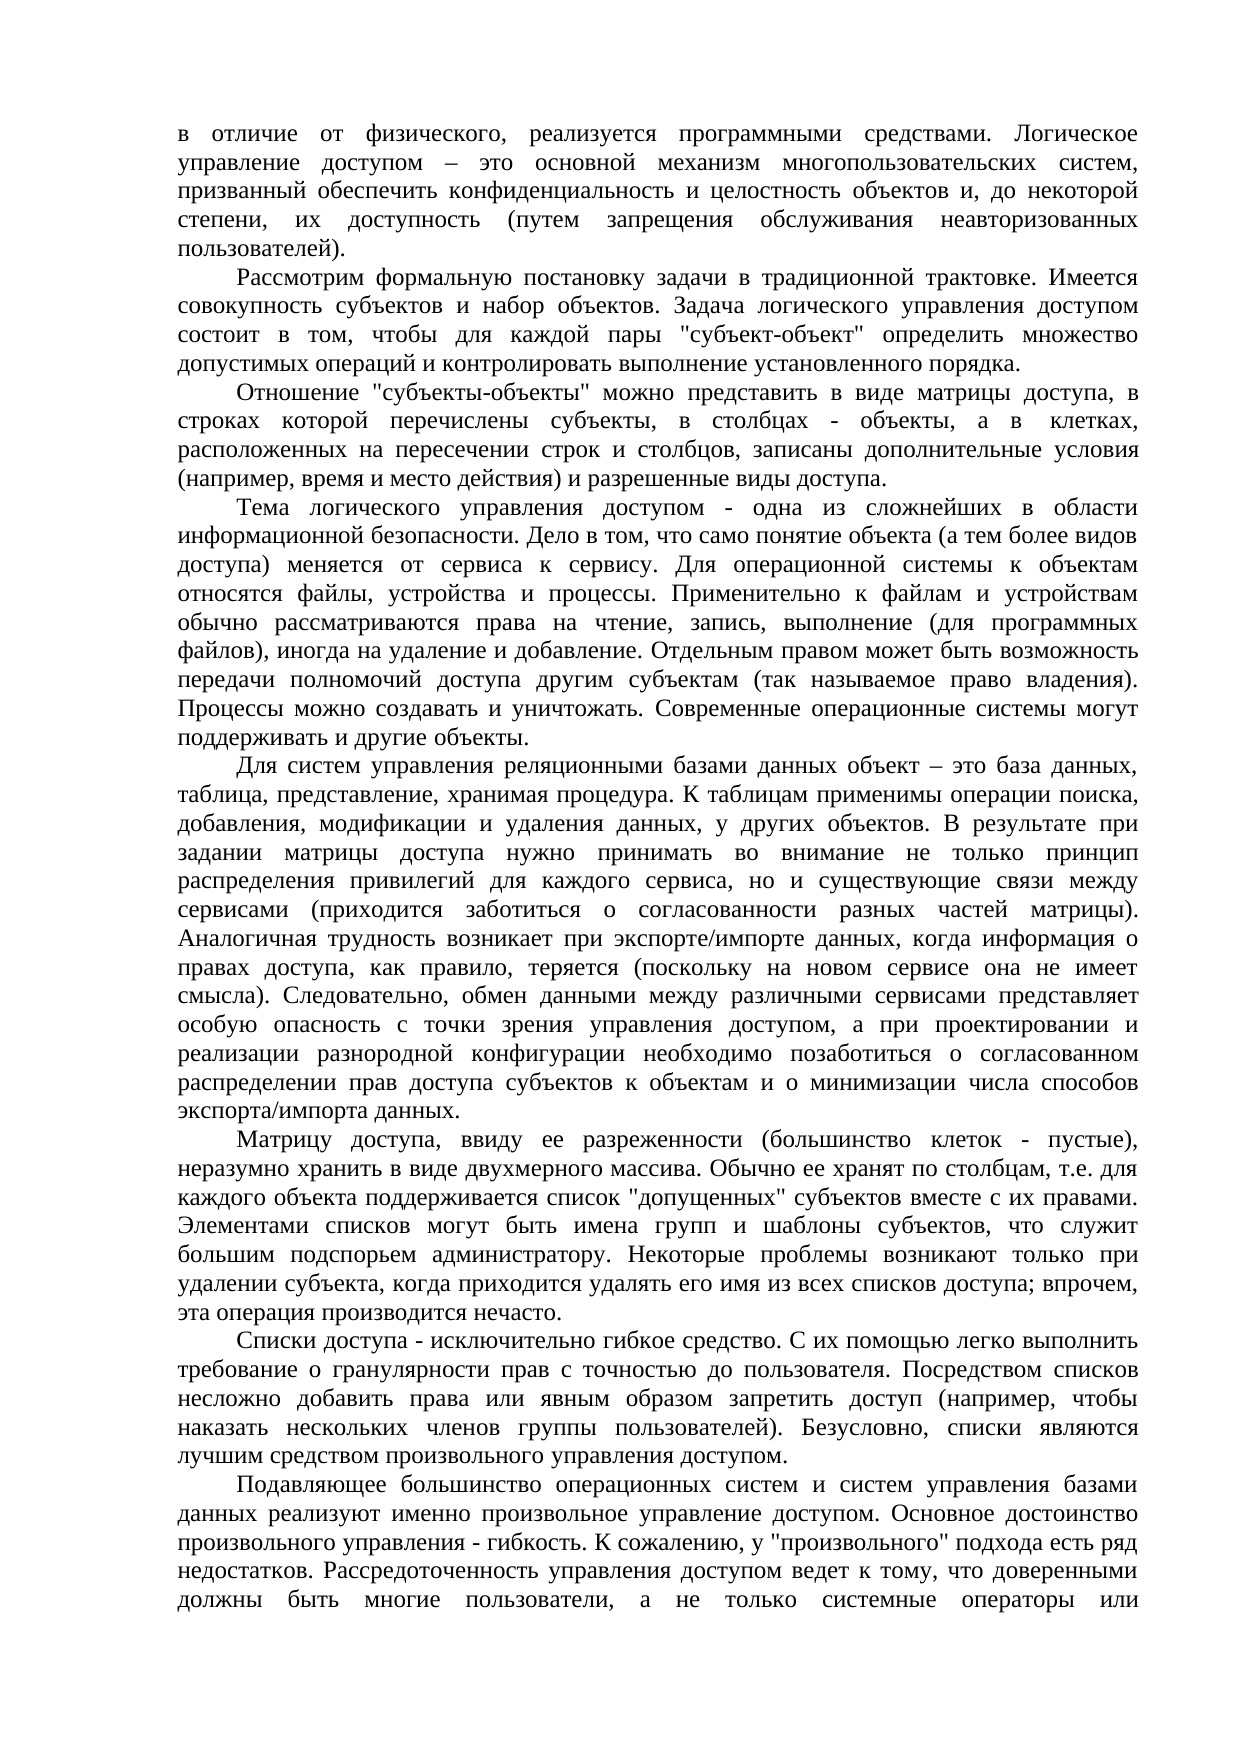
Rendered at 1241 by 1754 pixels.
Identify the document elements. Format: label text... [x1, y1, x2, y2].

text Рассмотрим формальную постановку задачи в традиционной трактовке. Имеется совокупность субъектов и набор объектов. Задача логического управления доступом состоит в том, чтобы для каждой пары "субъект-объект" определить множество допустимых операций и контролировать выполнение установленного порядка. [177, 262, 1138, 377]
text Для систем управления реляционными базами данных объект – это база данных, таблица, представление, хранимая процедура. К таблицам применимы операции поиска, добавления, модификации и удаления данных, у других объектов. В результате при задании матрицы доступа нужно принимать во внимание не только принцип распределения привилегий для каждого сервиса, но и существующие связи между сервисами (приходится заботиться о согласованности разных частей матрицы). Аналогичная трудность возникает при экспорте/импорте данных, когда информация о правах доступа, как правило, теряется (поскольку на новом сервисе она не имеет смысла). Следовательно, обмен данными между различными сервисами представляет особую опасность с точки зрения управления доступом, а при проектировании и реализации разнородной конфигурации необходимо позаботиться о согласованном распределении прав доступа субъектов к объектам и о минимизации числа способов экспорта/импорта данных. [177, 751, 1139, 1124]
text Матрицу доступа, ввиду ее разреженности (большинство клеток - пустые), неразумно хранить в виде двухмерного массива. Обычно ее хранят по столбцам, т.е. для каждого объекта поддерживается список "допущенных" субъектов вместе с их правами. Элементами списков могут быть имена групп и шаблоны субъектов, что служит большим подспорьем администратору. Некоторые проблемы возникают только при удалении субъекта, когда приходится удалять его имя из всех списков доступа; впрочем, эта операция производится нечасто. [177, 1124, 1139, 1326]
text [177, 1469, 1139, 1613]
text Тема логического управления доступом - одна из сложнейших в области информационной безопасности. Дело в том, что само понятие объекта (а тем более видов доступа) меняется от сервиса к сервису. Для операционной системы к объектам относятся файлы, устройства и процессы. Применительно к файлам и устройствам обычно рассматриваются права на чтение, запись, выполнение (для программных файлов), иногда на удаление и добавление. Отдельным правом может быть возможность передачи полномочий доступа другим субъектам (так называемое право владения). Процессы можно создавать и уничтожать. Современные операционные системы могут поддерживать и другие объекты. [177, 492, 1138, 751]
text Списки доступа - исключительно гибкое средство. С их помощью легко выполнить требование о гранулярности прав с точностью до пользователя. Посредством списков несложно добавить права или явным образом запретить доступ (например, чтобы наказать нескольких членов группы пользователей). Безусловно, списки являются лучшим средством произвольного управления доступом. [177, 1326, 1139, 1469]
text Отношение "субъекты-объекты" можно представить в виде матрицы доступа, в строках которой перечислены субъекты, в столбцах - объекты, а в клетках, расположенных на пересечении строк и столбцов, записаны дополнительные условия (например, время и место действия) и разрешенные виды доступа. [177, 377, 1139, 492]
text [177, 118, 1138, 262]
